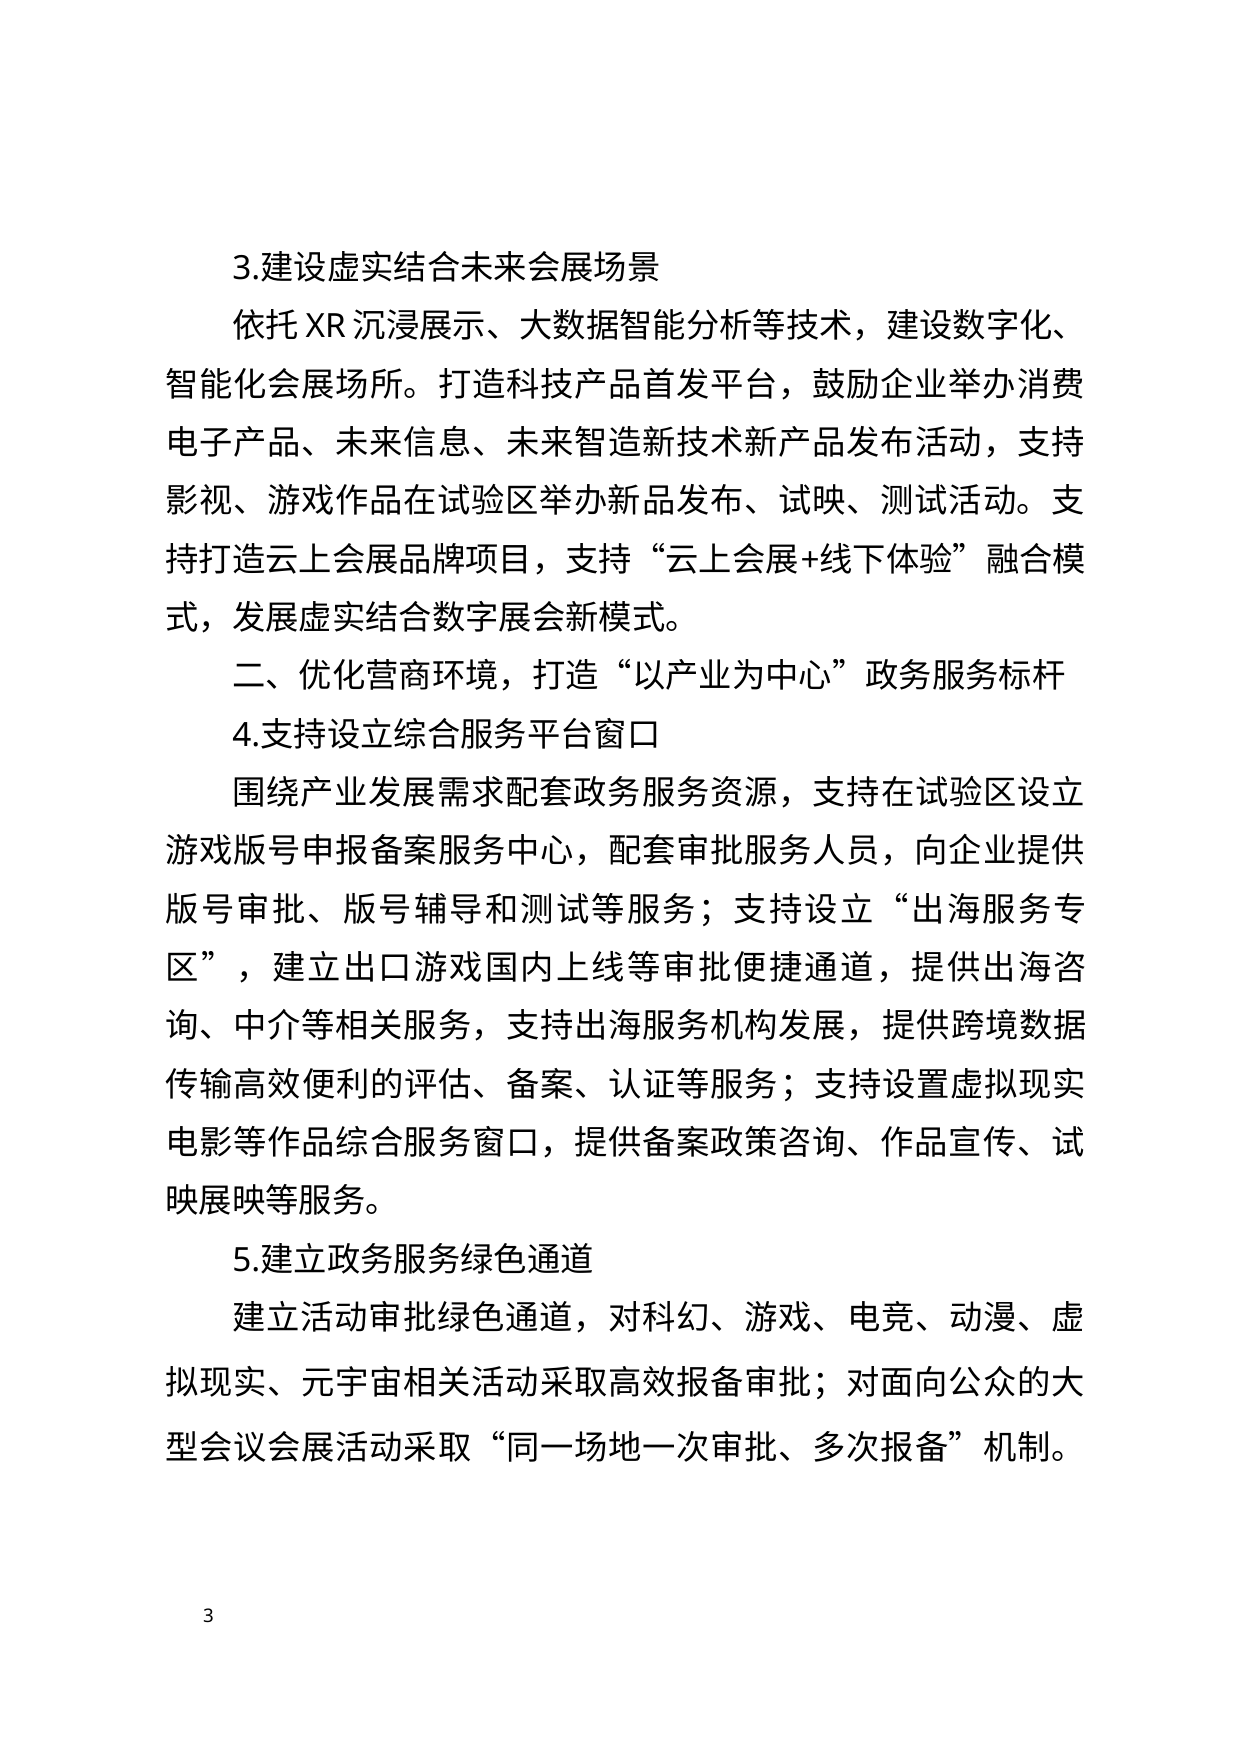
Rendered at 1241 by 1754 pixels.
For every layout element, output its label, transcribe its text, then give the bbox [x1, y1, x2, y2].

text 4.支持设立综合服务平台窗口 [165, 699, 1087, 758]
text 3.建设虚实结合未来会展场景 [165, 233, 1087, 291]
text 二、优化营商环境，打造“以产业为中心”政务服务标杆 [165, 641, 1087, 699]
text 围绕产业发展需求配套政务服务资源，支持在试验区设立游戏版号申报备案服务中心，配套审批服务人员，向企业提供版号审批、版号辅导和测试等服务；支持设立“出海服务专区”，建立出口游戏国内上线等审批便捷通道，提供出海咨询、中介等相关服务，支持出海服务机构发展，提供跨境数据传输高效便利的评估、备案、认证等服务；支持设置虚拟现实电影等作品综合服务窗口，提供备案政策咨询、作品宣传、试映展映等服务。 [165, 758, 1087, 1224]
text 5.建立政务服务绿色通道 [165, 1224, 1087, 1283]
text 依托XR沉浸展示、大数据智能分析等技术，建设数字化、智能化会展场所。打造科技产品首发平台，鼓励企业举办消费电子产品、未来信息、未来智造新技术新产品发布活动，支持影视、游戏作品在试验区举办新品发布、试映、测试活动。支持打造云上会展品牌项目，支持“云上会展+线下体验”融合模式，发展虚实结合数字展会新模式。 [165, 291, 1087, 641]
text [165, 1283, 1087, 1478]
